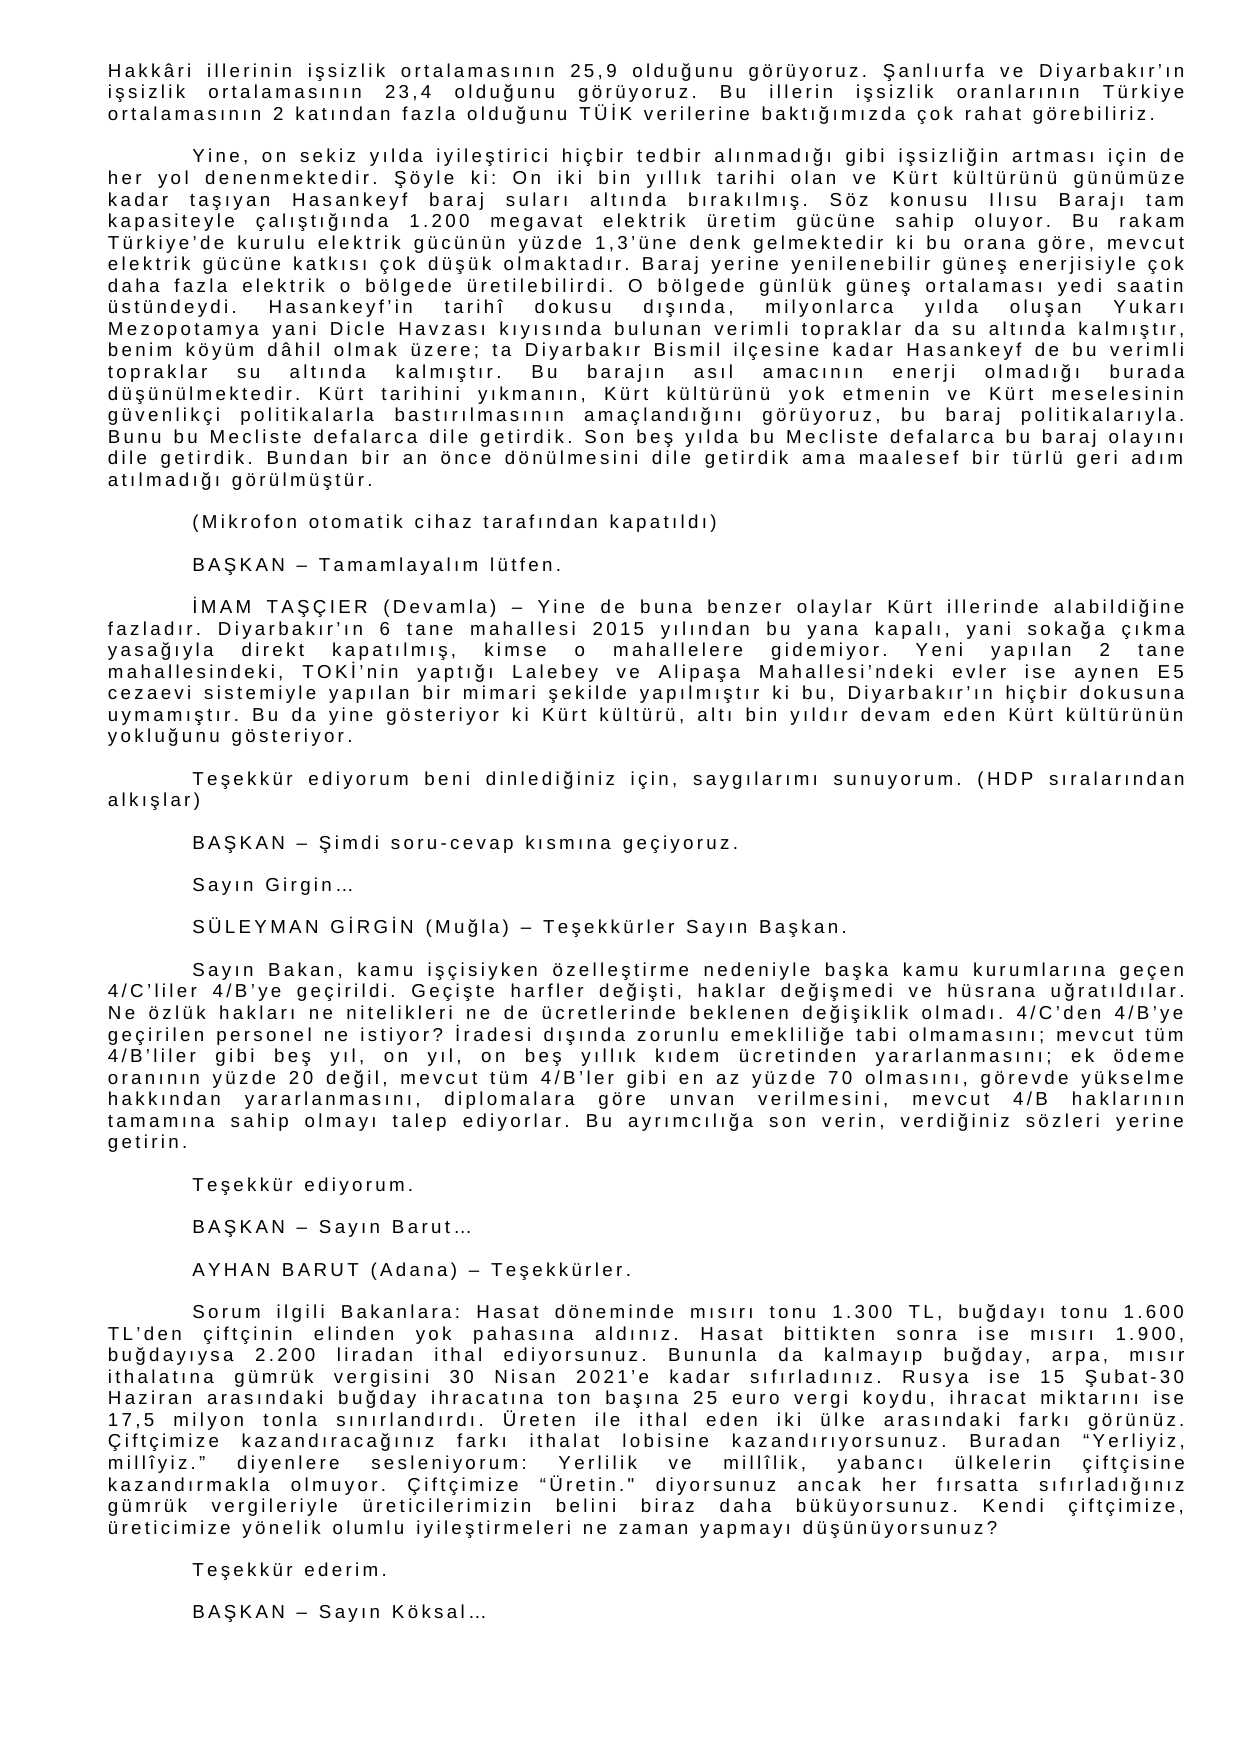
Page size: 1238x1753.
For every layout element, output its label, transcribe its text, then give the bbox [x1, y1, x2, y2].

text BAŞKAN – Sayın Köksal… [108, 1601, 1186, 1623]
text Yine, on sekiz yılda iyileştirici hiçbir tedbir alınmadığı gibi işsizliğin artması için de her yol denenmektedir. Şöyle ki: On iki bin yıllık tarihi olan ve Kürt kültürünü günümüze kadar taşıyan Hasankeyf baraj suları altında bırakılmış. Söz konusu Ilısu Barajı tam kapasiteyle çalıştığında 1.200 megavat elektrik üretim gücüne sahip oluyor. Bu rakam Türkiye’de kurulu elektrik gücünün yüzde 1,3’üne denk gelmektedir ki bu orana göre, mevcut elektrik gücüne katkısı çok düşük olmaktadır. Baraj yerine yenilenebilir güneş enerjisiyle çok daha fazla elektrik o bölgede üretilebilirdi. O bölgede günlük güneş ortalaması yedi saatin üstündeydi. Hasankeyf’in tarihî dokusu dışında, milyonlarca yılda oluşan Yukarı Mezopotamya yani Dicle Havzası kıyısında bulunan verimli topraklar da su altında kalmıştır, benim köyüm dâhil olmak üzere; ta Diyarbakır Bismil ilçesine kadar Hasankeyf de bu verimli topraklar su altında kalmıştır. Bu barajın asıl amacının enerji olmadığı burada düşünülmektedir. Kürt tarihini yıkmanın, Kürt kültürünü yok etmenin ve Kürt meselesinin güvenlikçi politikalarla bastırılmasının amaçlandığını görüyoruz, bu baraj politikalarıyla. Bunu bu Mecliste defalarca dile getirdik. Son beş yılda bu Mecliste defalarca bu baraj olayını dile getirdik. Bundan bir an önce dönülmesini dile getirdik ama maalesef bir türlü geri adım atılmadığı görülmüştür. [108, 145, 1186, 490]
text Teşekkür ederim. [108, 1559, 1186, 1580]
text BAŞKAN – Sayın Barut… [108, 1216, 1186, 1238]
text BAŞKAN – Tamamlayalım lütfen. [108, 553, 1186, 575]
text AYHAN BARUT (Adana) – Teşekkürler. [108, 1258, 1186, 1280]
text Teşekkür ediyorum beni dinlediğiniz için, saygılarımı sunuyorum. (HDP sıralarından alkışlar) [108, 768, 1186, 811]
text (Mikrofon otomatik cihaz tarafından kapatıldı) [108, 511, 1186, 533]
text İMAM TAŞÇIER (Devamla) – Yine de buna benzer olaylar Kürt illerinde alabildiğine fazladır. Diyarbakır’ın 6 tane mahallesi 2015 yılından bu yana kapalı, yani sokağa çıkma yasağıyla direkt kapatılmış, kimse o mahallelere gidemiyor. Yeni yapılan 2 tane mahallesindeki, TOKİ’nin yaptığı Lalebey ve Alipaşa Mahallesi’ndeki evler ise aynen E5 cezaevi sistemiyle yapılan bir mimari şekilde yapılmıştır ki bu, Diyarbakır’ın hiçbir dokusuna uymamıştır. Bu da yine gösteriyor ki Kürt kültürü, altı bin yıldır devam eden Kürt kültürünün yokluğunu gösteriyor. [108, 596, 1186, 747]
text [108, 60, 1186, 124]
text Teşekkür ediyorum. [108, 1174, 1186, 1195]
text Sorum ilgili Bakanlara: Hasat döneminde mısırı tonu 1.300 TL, buğdayı tonu 1.600 TL’den çiftçinin elinden yok pahasına aldınız. Hasat bittikten sonra ise mısırı 1.900, buğdayıysa 2.200 liradan ithal ediyorsunuz. Bununla da kalmayıp buğday, arpa, mısır ithalatına gümrük vergisini 30 Nisan 2021’e kadar sıfırladınız. Rusya ise 15 Şubat-30 Haziran arasındaki buğday ihracatına ton başına 25 euro vergi koydu, ihracat miktarını ise 17,5 milyon tonla sınırlandırdı. Üreten ile ithal eden iki ülke arasındaki farkı görünüz. Çiftçimize kazandıracağınız farkı ithalat lobisine kazandırıyorsunuz. Buradan “Yerliyiz, millîyiz.” diyenlere sesleniyorum: Yerlilik ve millîlik, yabancı ülkelerin çiftçisine kazandırmakla olmuyor. Çiftçimize “Üretin." diyorsunuz ancak her fırsatta sıfırladığınız gümrük vergileriyle üreticilerimizin belini biraz daha büküyorsunuz. Kendi çiftçimize, üreticimize yönelik olumlu iyileştirmeleri ne zaman yapmayı düşünüyorsunuz? [108, 1301, 1186, 1538]
text Sayın Girgin… [108, 874, 1186, 896]
text SÜLEYMAN GİRGİN (Muğla) – Teşekkürler Sayın Başkan. [108, 916, 1186, 938]
text Sayın Bakan, kamu işçisiyken özelleştirme nedeniyle başka kamu kurumlarına geçen 4/C’liler 4/B’ye geçirildi. Geçişte harfler değişti, haklar değişmedi ve hüsrana uğratıldılar. Ne özlük hakları ne nitelikleri ne de ücretlerinde beklenen değişiklik olmadı. 4/C’den 4/B’ye geçirilen personel ne istiyor? İradesi dışında zorunlu emekliliğe tabi olmamasını; mevcut tüm 4/B’liler gibi beş yıl, on yıl, on beş yıllık kıdem ücretinden yararlanmasını; ek ödeme oranının yüzde 20 değil, mevcut tüm 4/B’ler gibi en az yüzde 70 olmasını, görevde yükselme hakkından yararlanmasını, diplomalara göre unvan verilmesini, mevcut 4/B haklarının tamamına sahip olmayı talep ediyorlar. Bu ayrımcılığa son verin, verdiğiniz sözleri yerine getirin. [108, 959, 1186, 1153]
text BAŞKAN – Şimdi soru-cevap kısmına geçiyoruz. [108, 832, 1186, 853]
